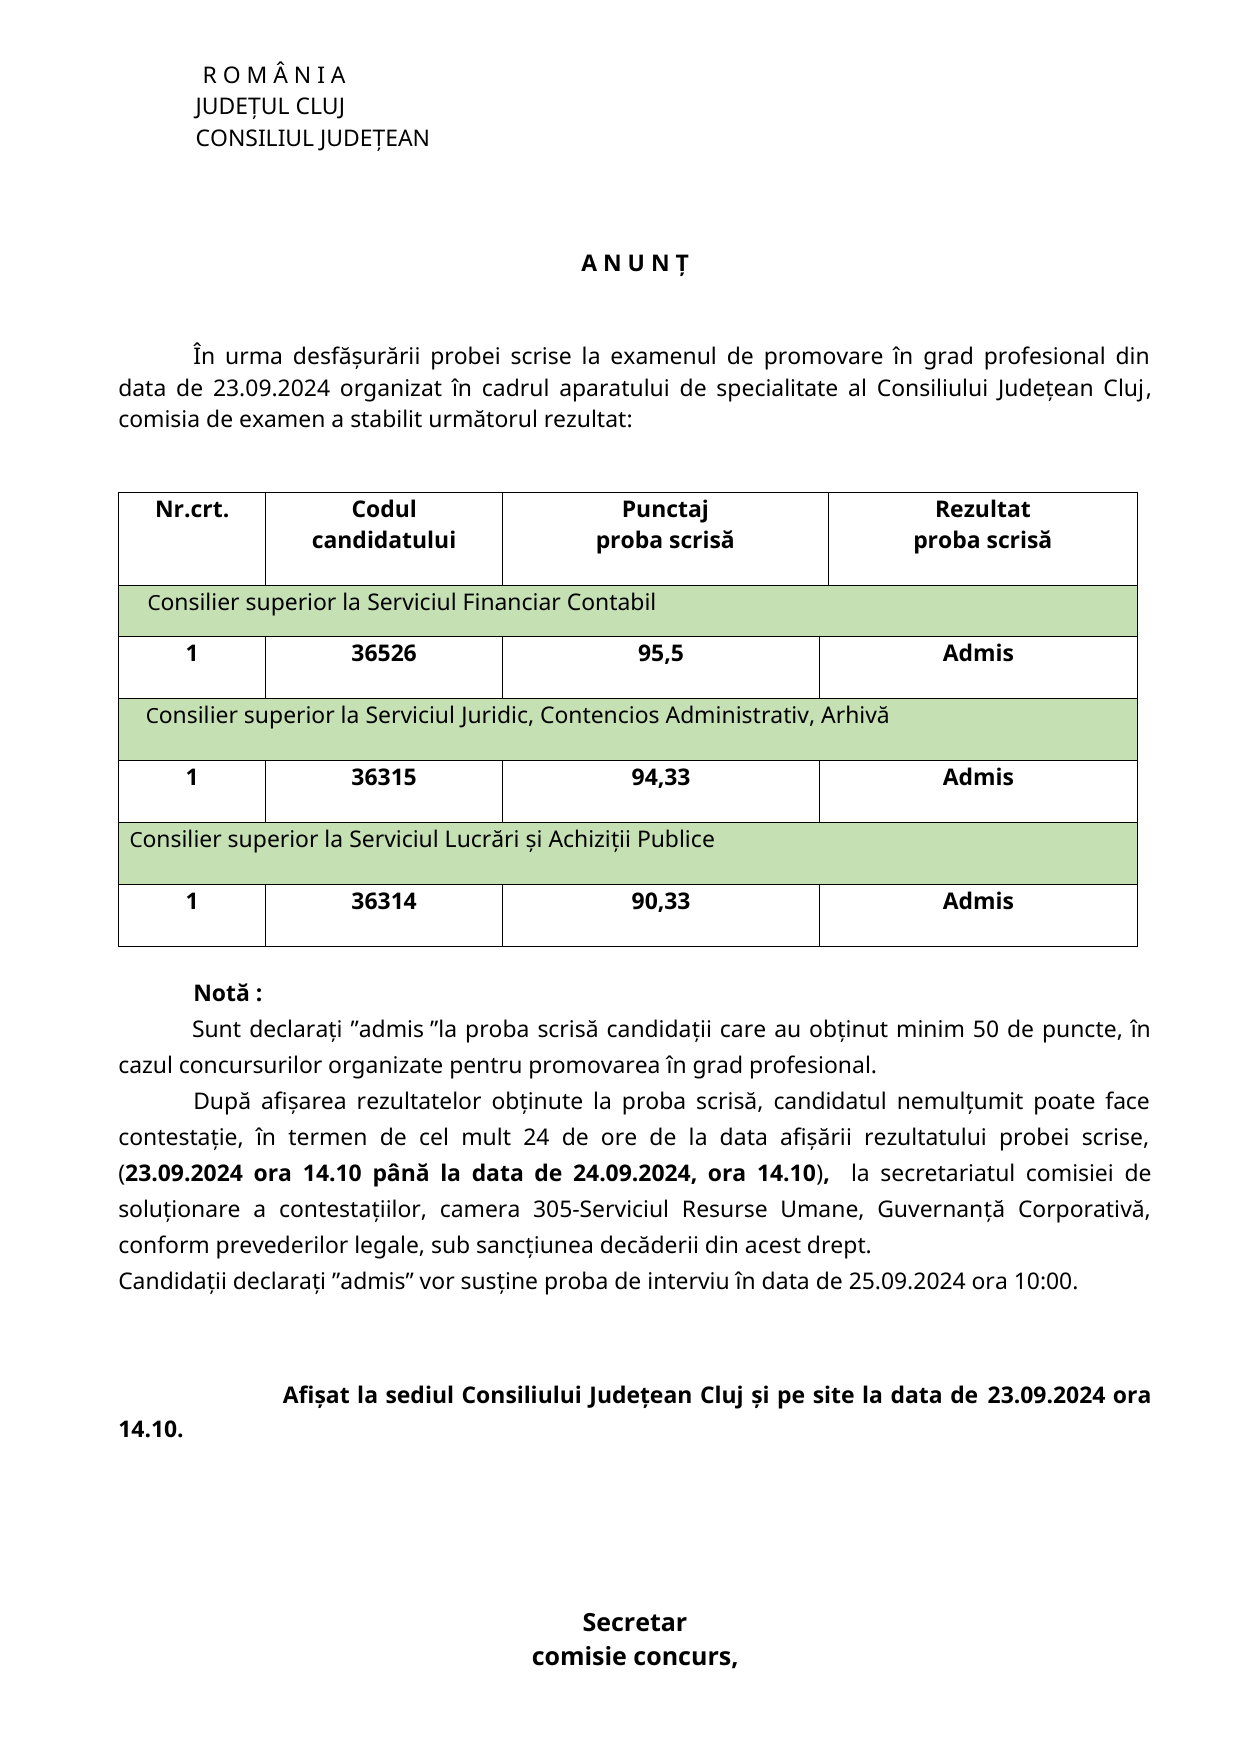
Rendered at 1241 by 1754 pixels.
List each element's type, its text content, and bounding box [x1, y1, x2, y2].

table_cell Admis [820, 761, 1137, 822]
table_header Nr.crt. [119, 493, 265, 585]
text Candidații declarați ”admis” vor susține proba de interviu în data de 25.09.2024 ora 10:00. [118, 1265, 1151, 1296]
text După afişarea rezultatelor obţinute la proba scrisă, candidatul nemulţumit poate face contestaţie, în termen de cel mult 24 de ore de la data afişării rezultatului probei scrise, (23.09.2024 ora 14.10 până la data de 24.09.2024, ora 14.10), la secretariatul comisiei de soluționare a contestațiilor, camera 305-Serviciul Resurse Umane, Guvernanță Corporativă, conform prevederilor legale, sub sancțiunea decăderii din acest drept. [118, 1085, 1151, 1260]
table_cell 1 [119, 637, 265, 698]
table_cell 36314 [266, 885, 502, 946]
text comisie concurs, [118, 1638, 1152, 1673]
table_cell 95,5 [503, 637, 819, 698]
table_cell Consilier superior la Serviciul Juridic, Contencios Administrativ, Arhivă [119, 699, 1137, 760]
text Sunt declarați ”admis ”la proba scrisă candidații care au obținut minim 50 de puncte, în cazul concursurilor organizate pentru promovarea în grad profesional. [118, 1013, 1151, 1080]
table_cell Consilier superior la Serviciul Lucrări și Achiziții Publice [119, 823, 1137, 884]
text CONSILIUL JUDEŢEAN [118, 122, 1152, 153]
table_header Rezultat proba scrisă [829, 493, 1137, 585]
table_cell 1 [119, 761, 265, 822]
text Notă : [118, 977, 1151, 1008]
text A N U N Ţ [118, 247, 1152, 278]
text Secretar [118, 1604, 1152, 1638]
text R O M Â N I A [118, 59, 1152, 90]
table_cell 36315 [266, 761, 502, 822]
text JUDEŢUL CLUJ [118, 90, 1152, 122]
table_cell 94,33 [503, 761, 819, 822]
table_cell Admis [820, 637, 1137, 698]
table_header Punctaj proba scrisă [503, 493, 828, 585]
table_cell 36526 [266, 637, 502, 698]
table_cell Admis [820, 885, 1137, 946]
table_cell 90,33 [503, 885, 819, 946]
text În urma desfăşurării probei scrise la examenul de promovare în grad profesional din data de 23.09.2024 organizat în cadrul aparatului de specialitate al Consiliului Judeţean Cluj, comisia de examen a stabilit următorul rezultat: [118, 340, 1152, 434]
text Afișat la sediul Consiliului Județean Cluj și pe site la data de 23.09.2024 ora 14.10. [118, 1379, 1152, 1444]
table_header Codul candidatului [266, 493, 502, 585]
table_cell 1 [119, 885, 265, 946]
table_cell Consilier superior la Serviciul Financiar Contabil [119, 586, 1137, 636]
